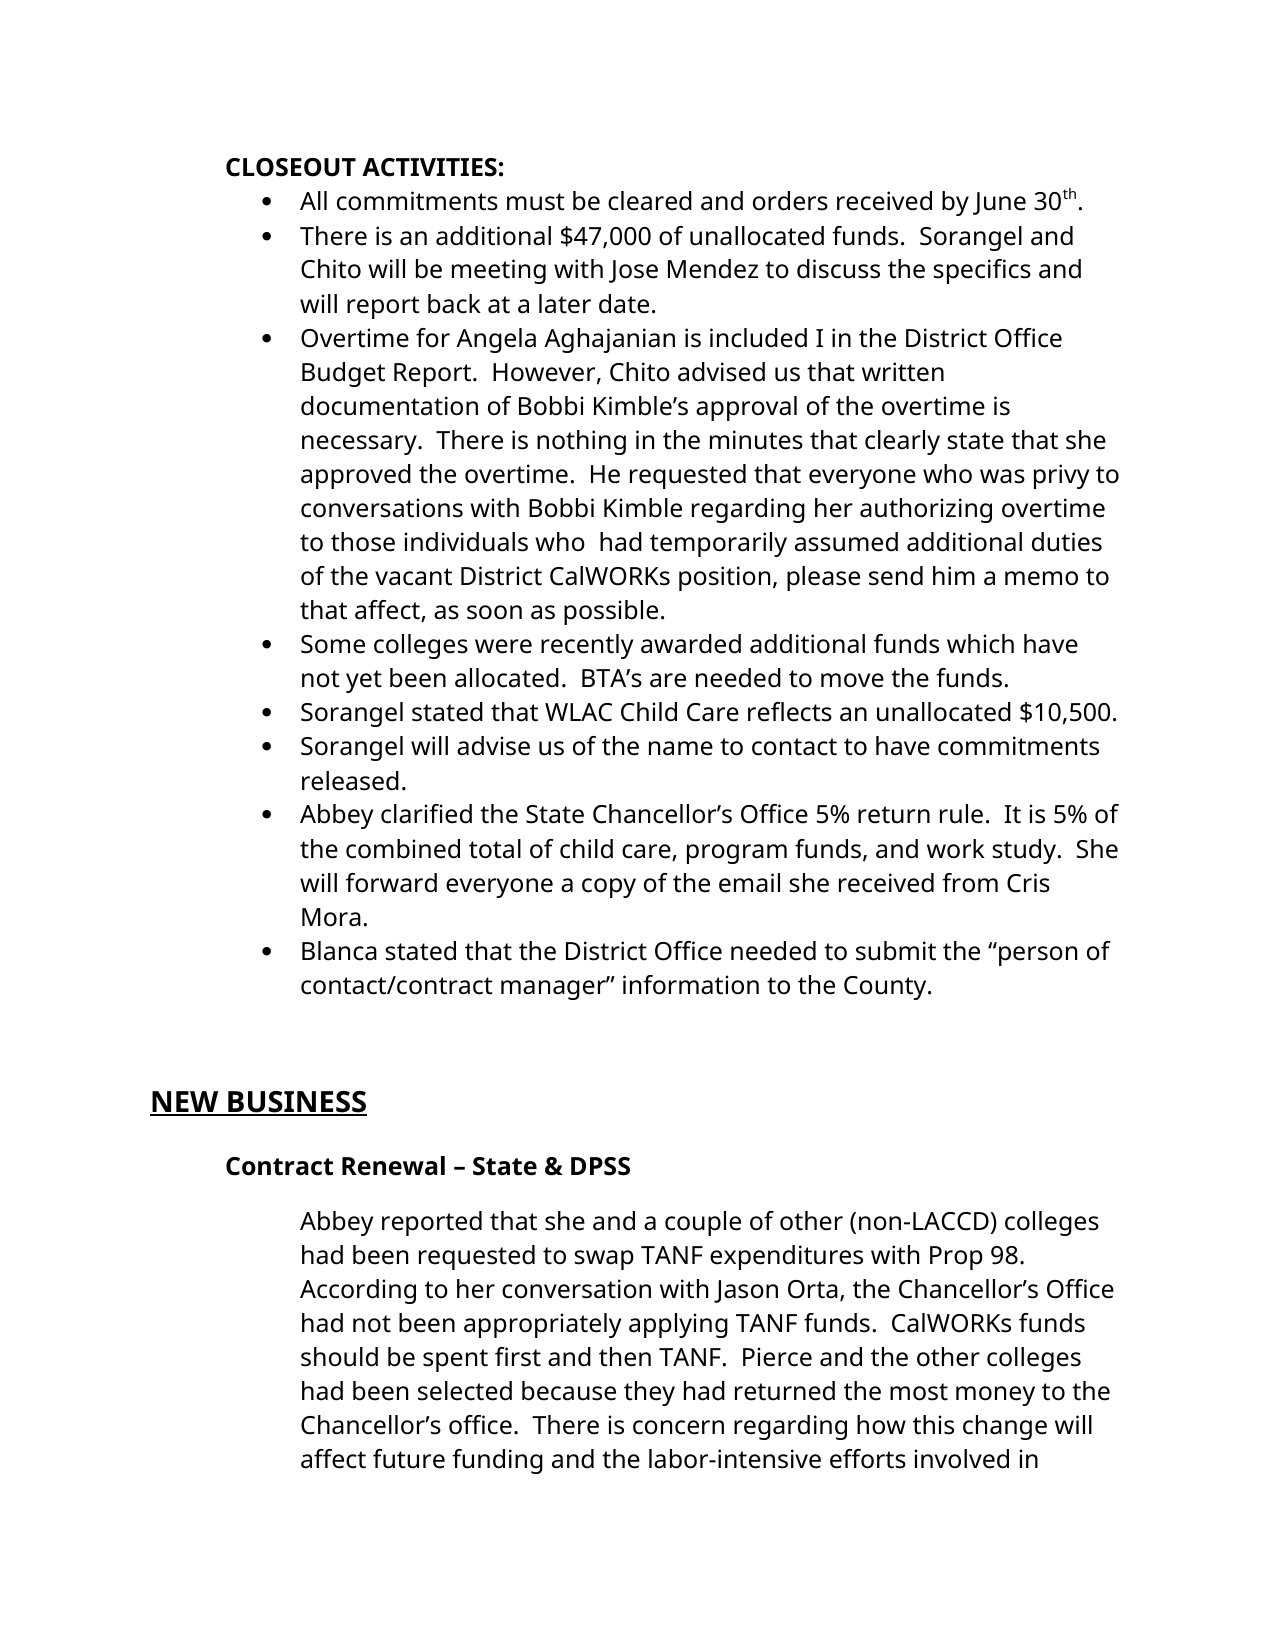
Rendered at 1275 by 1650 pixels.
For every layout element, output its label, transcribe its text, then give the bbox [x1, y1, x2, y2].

list Overtime for Angela Aghajanian is included I in the District Office Budget Report. However, Chito advised us that written documentation of Bobbi Kimble’s approval of the overtime is necessary. There is nothing in the minutes that clearly state that she approved the overtime. He requested that everyone who was privy to conversations with Bobbi Kimble regarding her authorizing overtime to those individuals who had temporarily assumed additional duties of the vacant District CalWORKs position, please send him a memo to that affect, as soon as possible. [262, 320, 1125, 627]
text CLOSEOUT ACTIVITIES: [150, 150, 1125, 184]
list All commitments must be cleared and orders received by June 30th. [262, 184, 1125, 218]
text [300, 1203, 1125, 1476]
text Contract Renewal – State & DPSS [150, 1149, 1125, 1183]
list Some colleges were recently awarded additional funds which have not yet been allocated. BTA’s are needed to move the funds. [262, 627, 1125, 695]
list Blanca stated that the District Office needed to submit the “person of contact/contract manager” information to the County. [262, 933, 1125, 1002]
list There is an additional $47,000 of unallocated funds. Sorangel and Chito will be meeting with Jose Mendez to discuss the specifics and will report back at a later date. [262, 218, 1125, 320]
list Sorangel will advise us of the name to contact to have commitments released. [262, 729, 1125, 797]
list Abbey clarified the State Chancellor’s Office 5% return rule. It is 5% of the combined total of child care, program funds, and work study. She will forward everyone a copy of the email she received from Cris Mora. [262, 797, 1125, 933]
text NEW BUSINESS [150, 1081, 1125, 1121]
list Sorangel stated that WLAC Child Care reflects an unallocated $10,500. [262, 695, 1125, 729]
